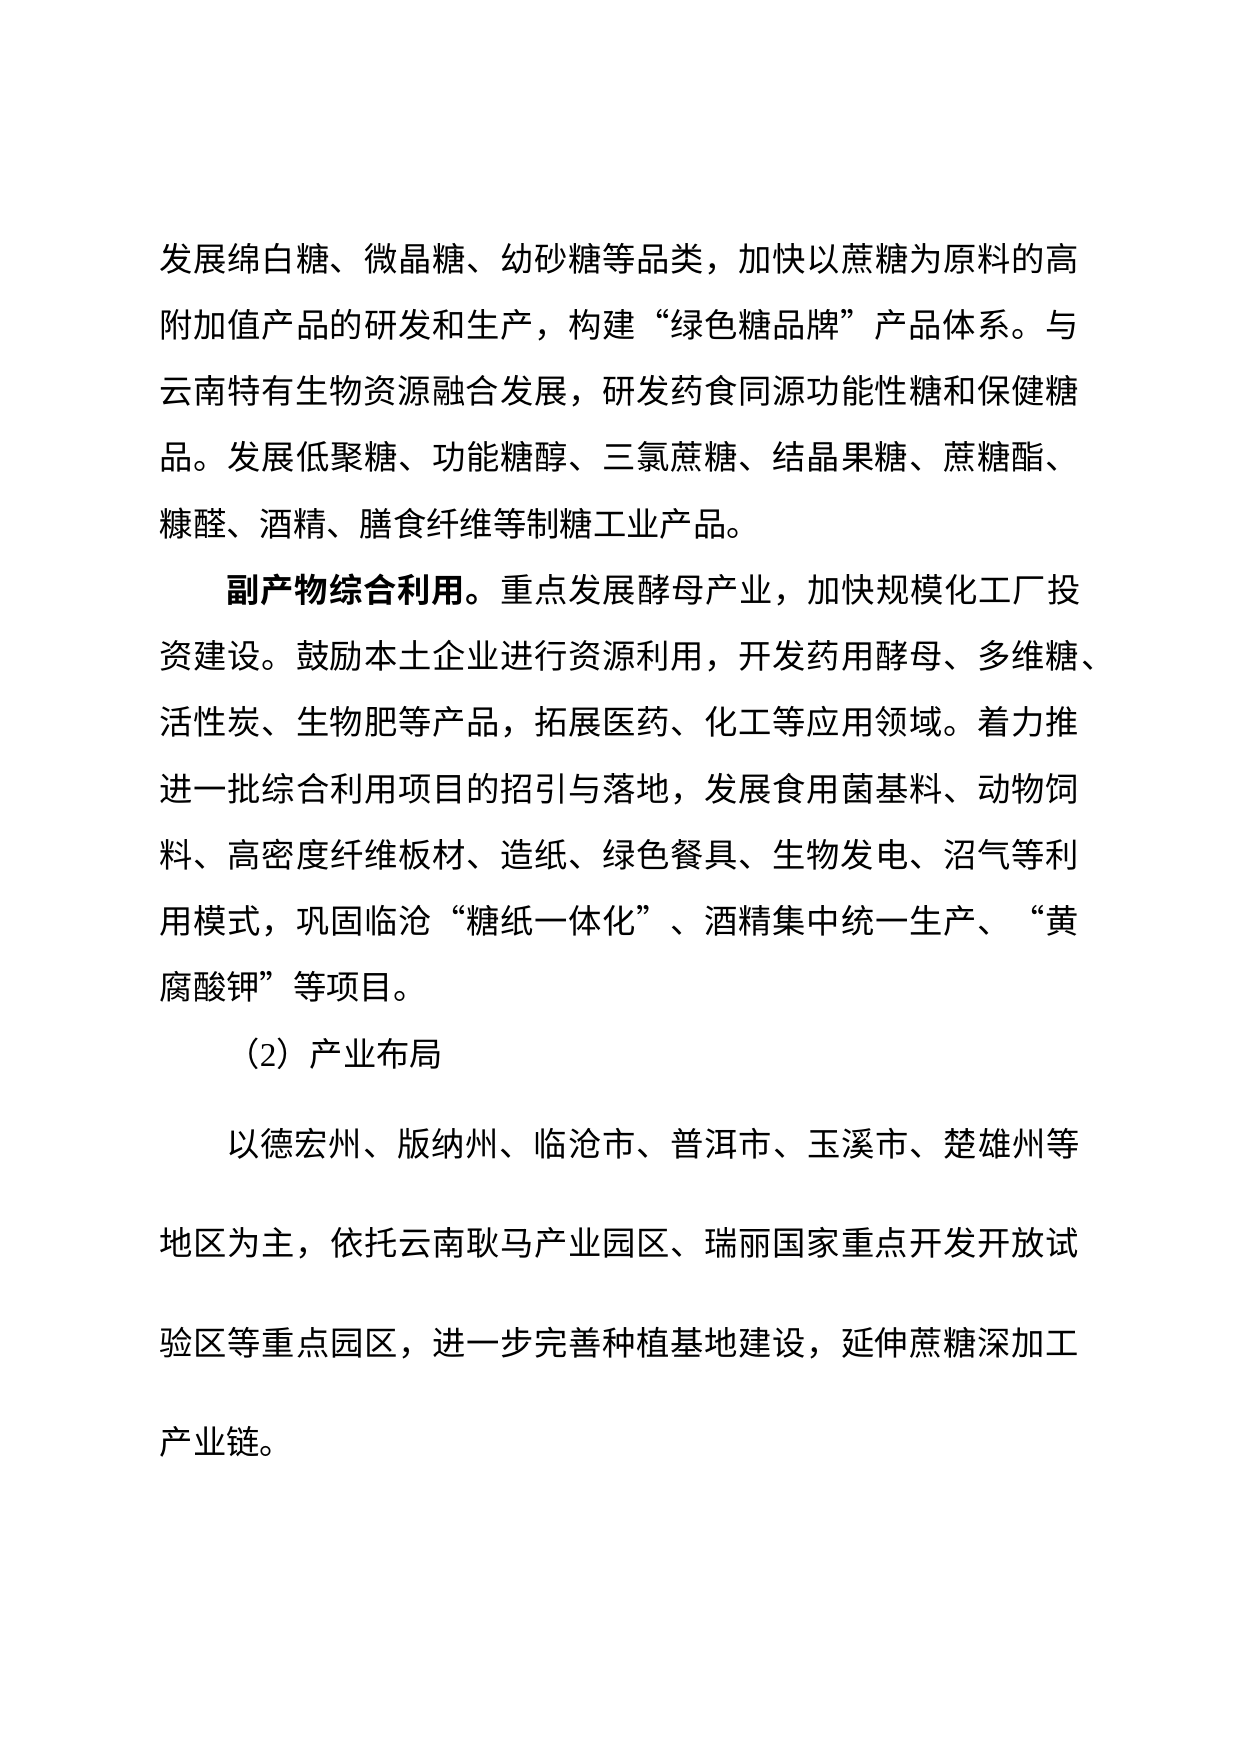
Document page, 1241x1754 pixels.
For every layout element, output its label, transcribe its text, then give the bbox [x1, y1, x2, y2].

text （2）产业布局 [159, 1018, 1081, 1084]
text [159, 223, 1081, 554]
text 以德宏州、版纳州、临沧市、普洱市、玉溪市、楚雄州等地区为主，依托云南耿马产业园区、瑞丽国家重点开发开放试验区等重点园区，进一步完善种植基地建设，延伸蔗糖深加工产业链。 [159, 1109, 1081, 1473]
text 副产物综合利用。重点发展酵母产业，加快规模化工厂投资建设。鼓励本土企业进行资源利用，开发药用酵母、多维糖、活性炭、生物肥等产品，拓展医药、化工等应用领域。着力推进一批综合利用项目的招引与落地，发展食用菌基料、动物饲料、高密度纤维板材、造纸、绿色餐具、生物发电、沼气等利用模式，巩固临沧“糖纸一体化”、酒精集中统一生产、“黄腐酸钾”等项目。 [159, 554, 1081, 1018]
